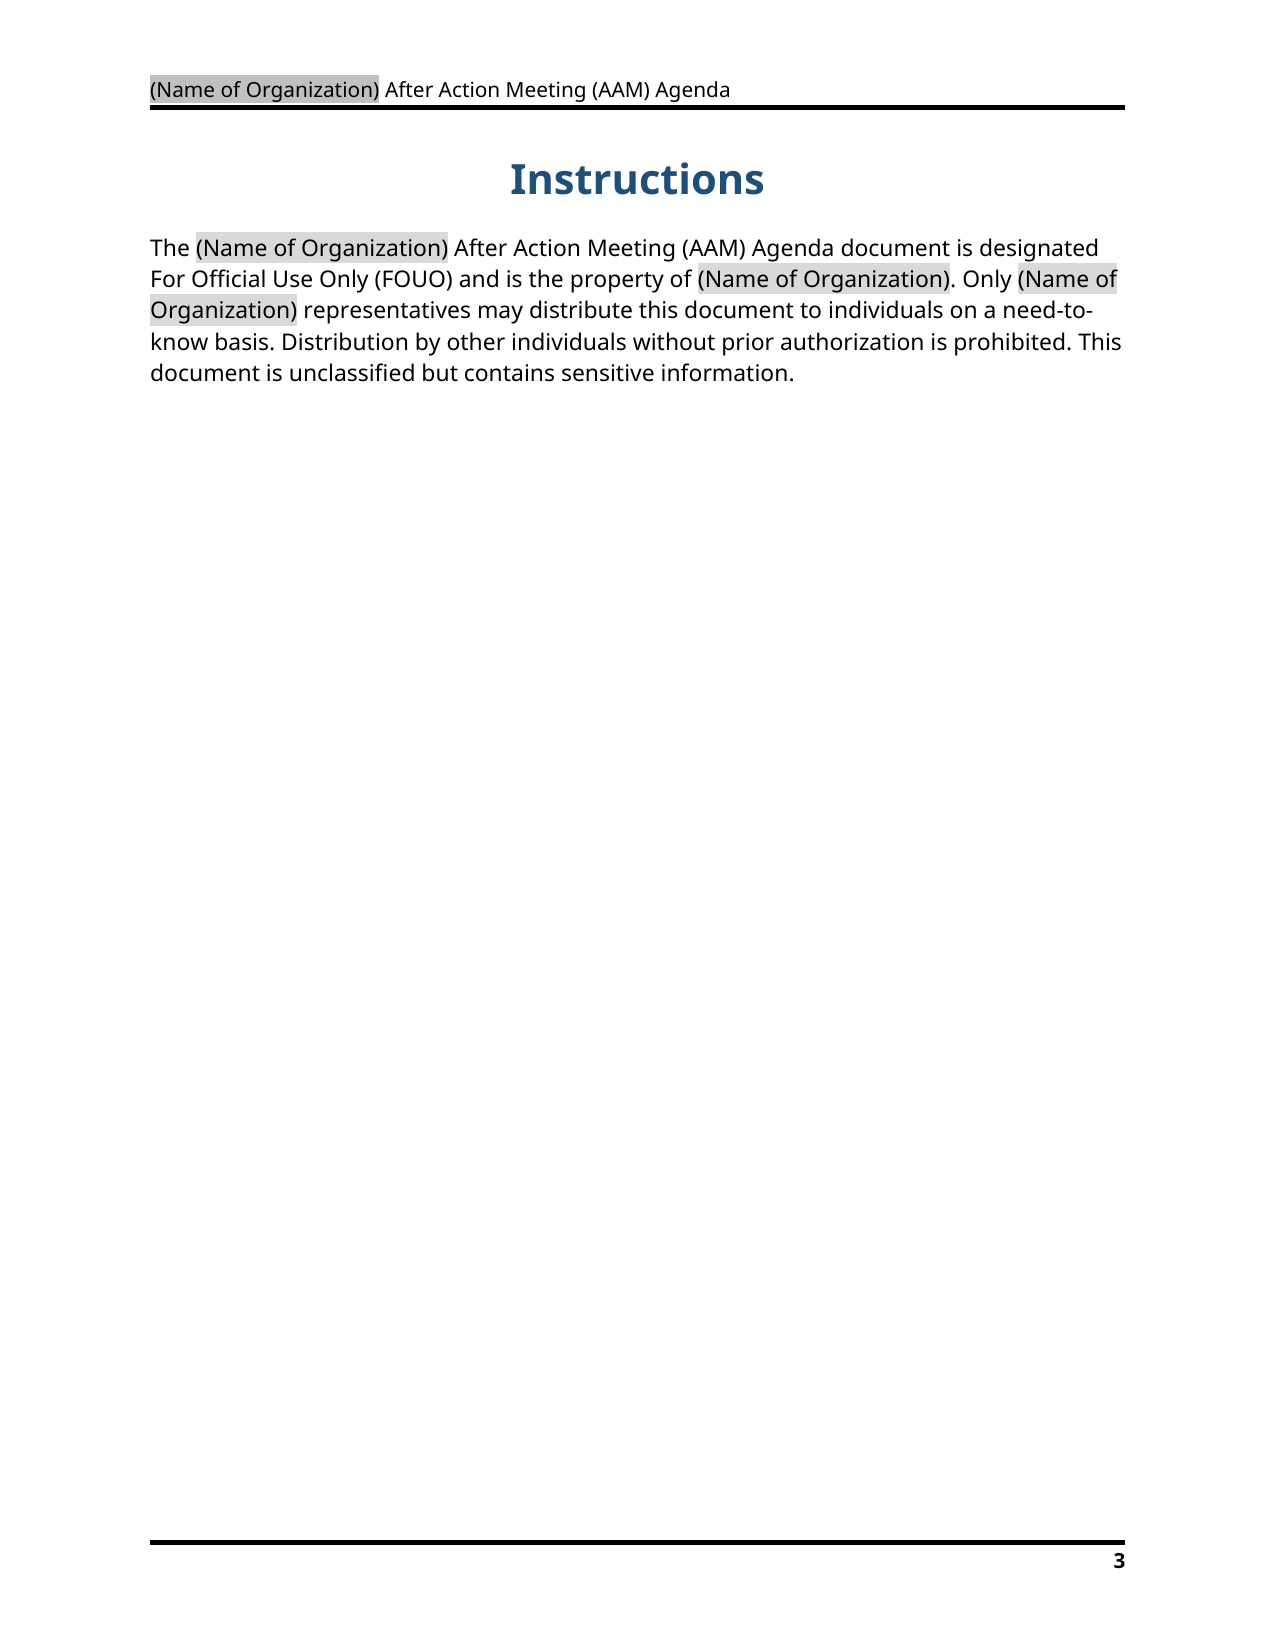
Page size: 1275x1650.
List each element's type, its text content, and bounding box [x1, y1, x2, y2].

text The (Name of Organization) After Action Meeting (AAM) Agenda document is designated For Official Use Only (FOUO) and is the property of (Name of Organization). Only (Name of Organization) representatives may distribute this document to individuals on a need-to-know basis. Distribution by other individuals without prior authorization is prohibited. This document is unclassified but contains sensitive information. [150, 232, 1125, 388]
text Instructions [150, 150, 1125, 207]
